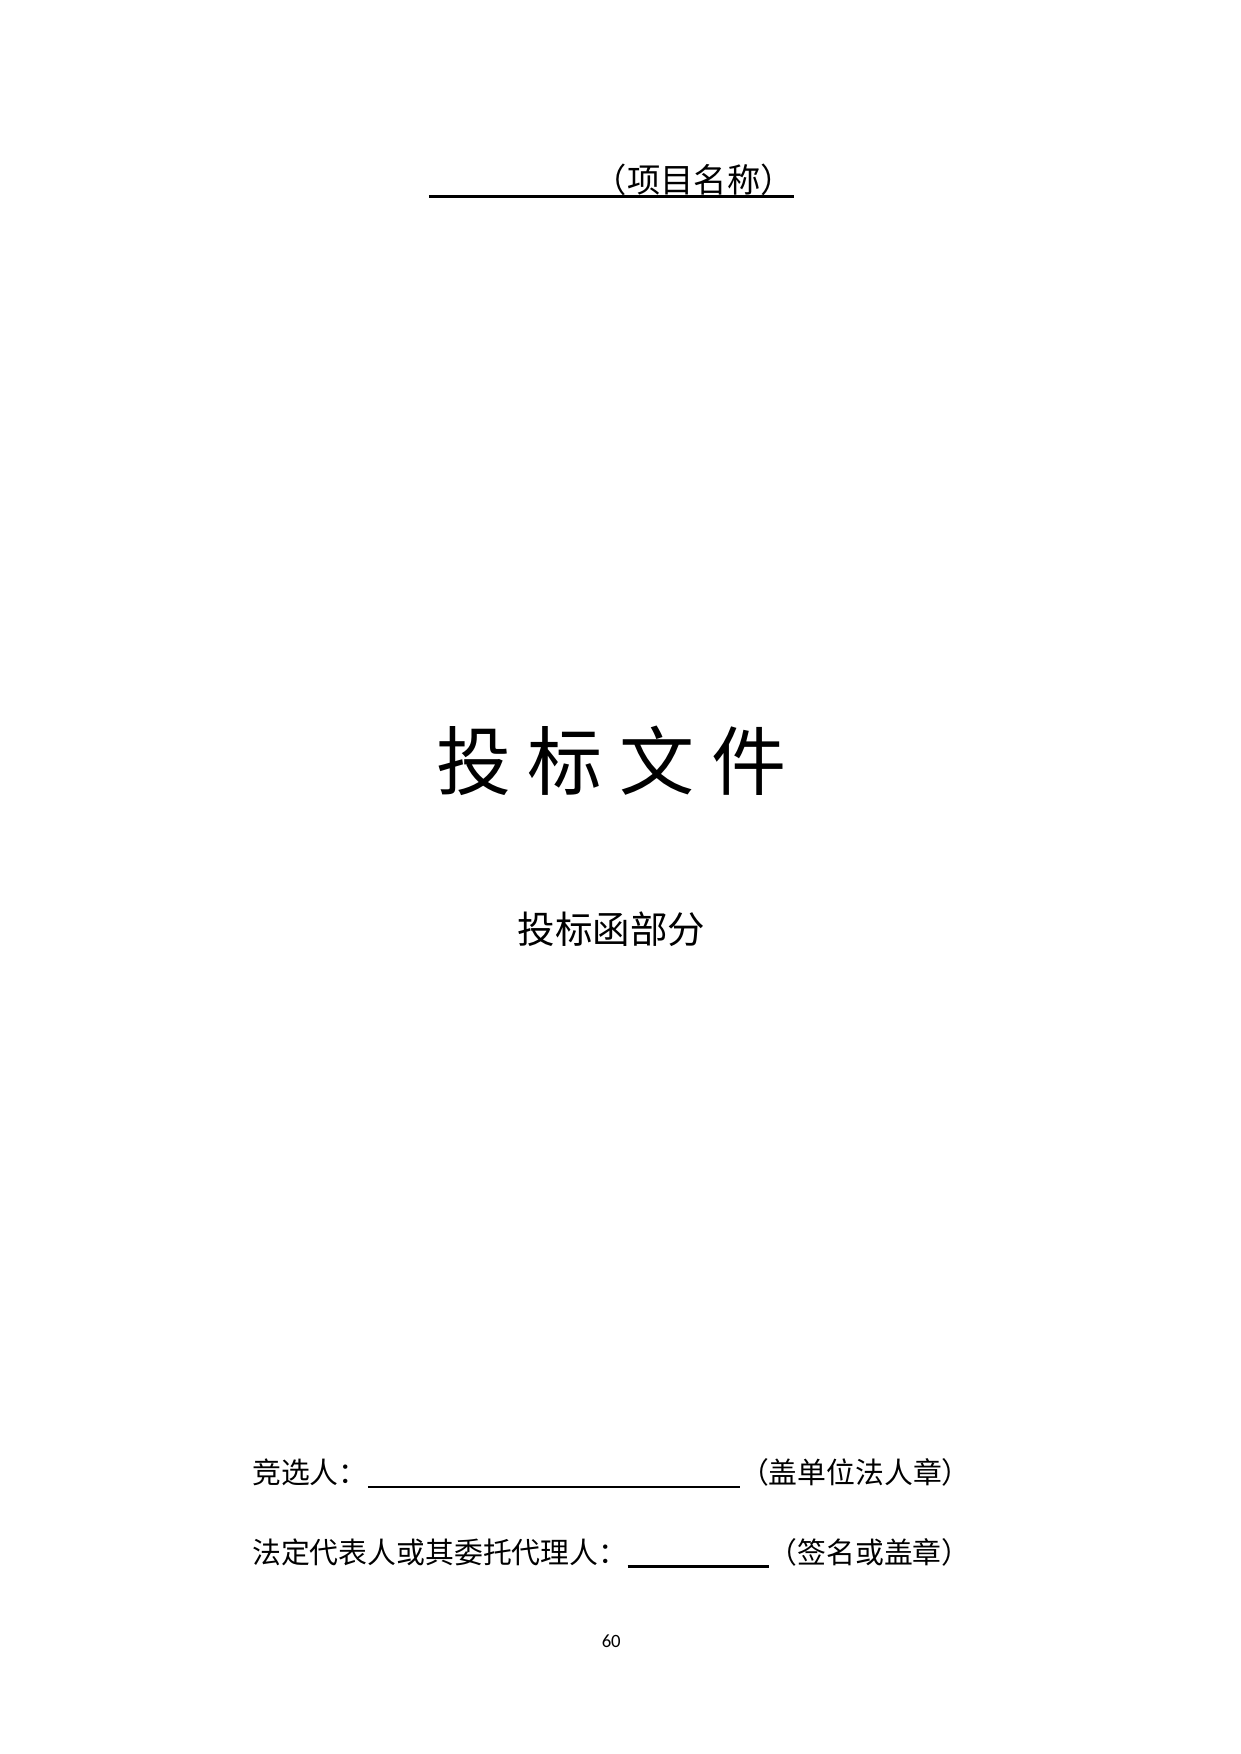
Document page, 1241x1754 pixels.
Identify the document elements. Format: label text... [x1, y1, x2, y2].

text 投标函部分 [118, 899, 1104, 954]
text 法定代表人或其委托代理人： （签名或盖章） [118, 1529, 1104, 1572]
text 竞选人： （盖单位法人章） [118, 1449, 1104, 1492]
text 投 标 文 件 [118, 703, 1104, 811]
text （项目名称） [118, 146, 1104, 211]
